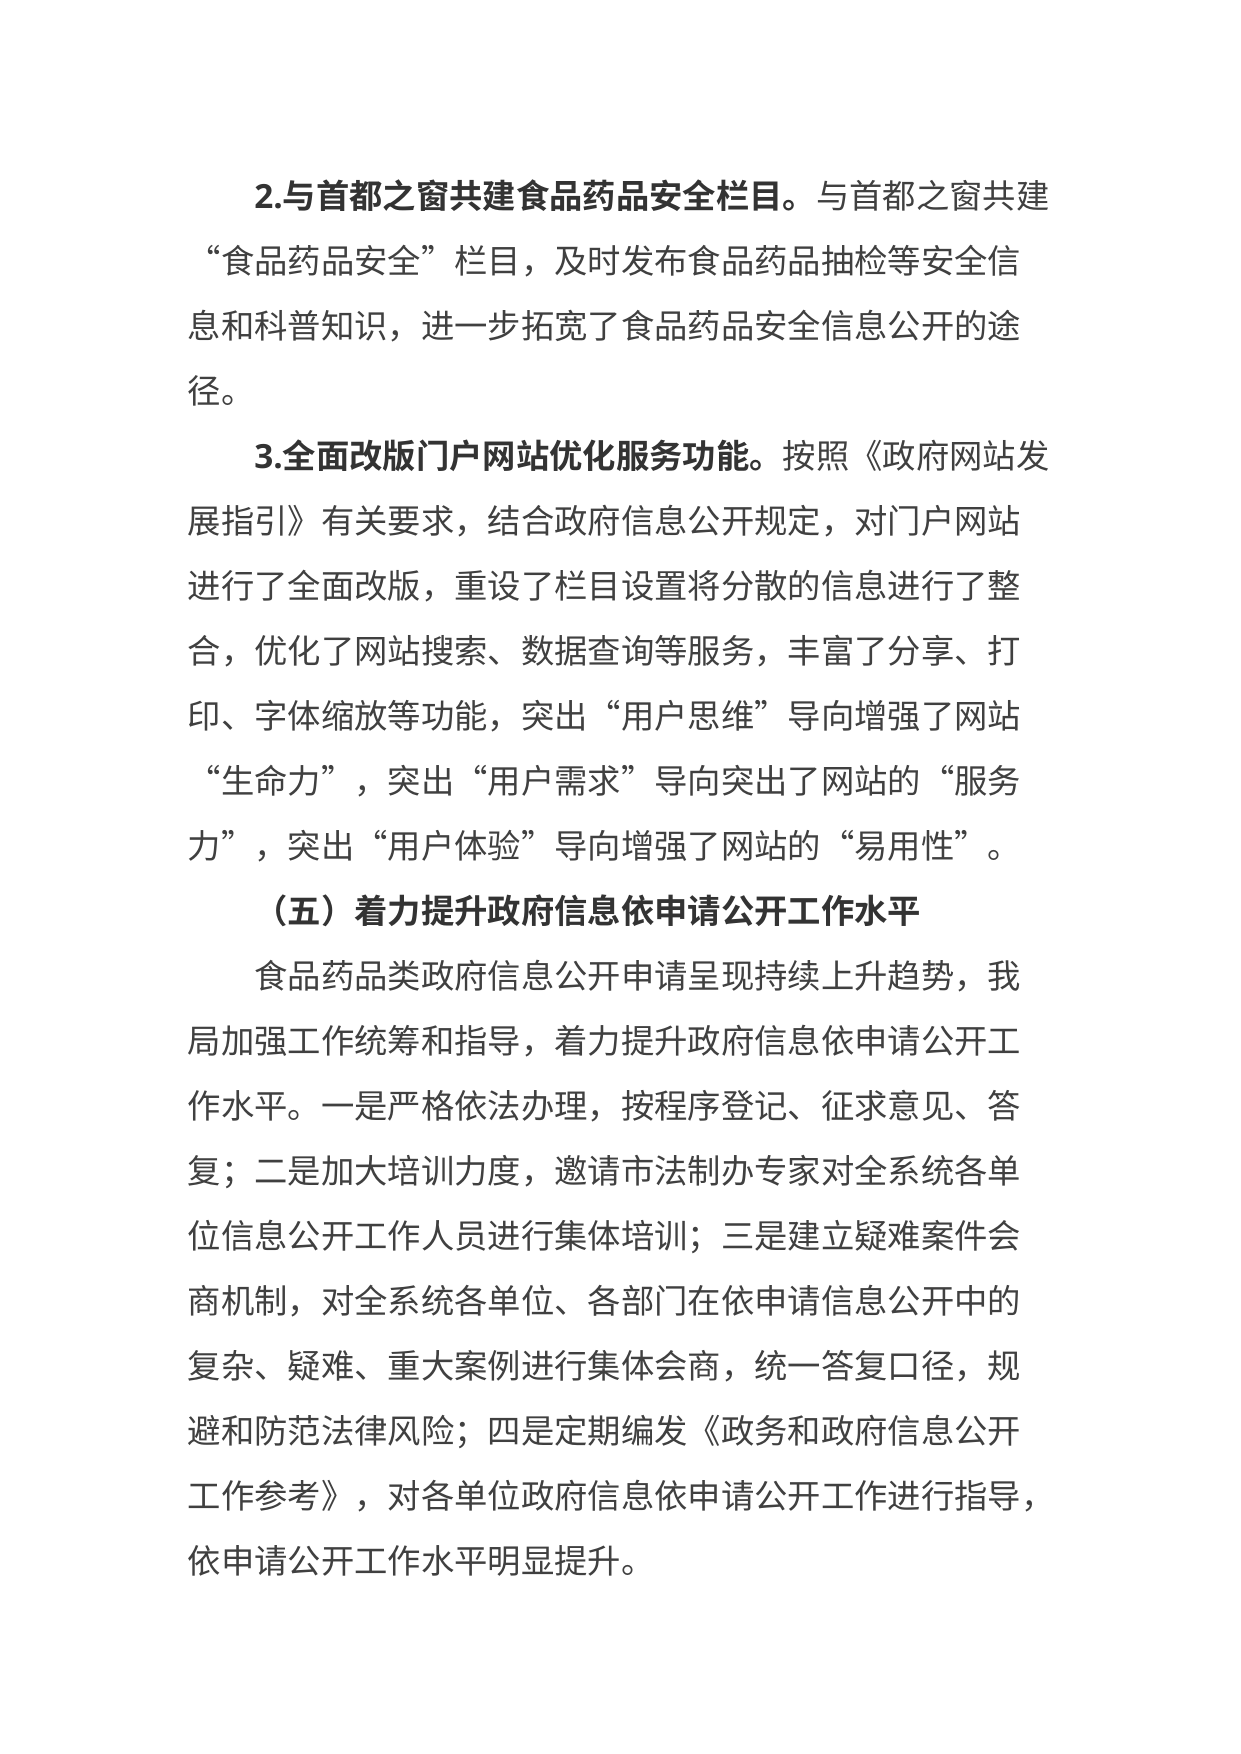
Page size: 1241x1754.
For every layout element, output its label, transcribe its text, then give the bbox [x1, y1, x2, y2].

text 3.全面改版门户网站优化服务功能。按照《政府网站发展指引》有关要求，结合政府信息公开规定，对门户网站进行了全面改版，重设了栏目设置将分散的信息进行了整合，优化了网站搜索、数据查询等服务，丰富了分享、打印、字体缩放等功能，突出“用户思维”导向增强了网站“生命力”，突出“用户需求”导向突出了网站的“服务力”，突出“用户体验”导向增强了网站的“易用性”。 [187, 422, 1053, 877]
text 2.与首都之窗共建食品药品安全栏目。与首都之窗共建“食品药品安全”栏目，及时发布食品药品抽检等安全信息和科普知识，进一步拓宽了食品药品安全信息公开的途径。 [187, 162, 1053, 422]
text （五）着力提升政府信息依申请公开工作水平 [187, 877, 1053, 942]
text 食品药品类政府信息公开申请呈现持续上升趋势，我局加强工作统筹和指导，着力提升政府信息依申请公开工作水平。一是严格依法办理，按程序登记、征求意见、答复；二是加大培训力度，邀请市法制办专家对全系统各单位信息公开工作人员进行集体培训；三是建立疑难案件会商机制，对全系统各单位、各部门在依申请信息公开中的复杂、疑难、重大案例进行集体会商，统一答复口径，规避和防范法律风险；四是定期编发《政务和政府信息公开工作参考》，对各单位政府信息依申请公开工作进行指导，依申请公开工作水平明显提升。 [187, 942, 1053, 1592]
